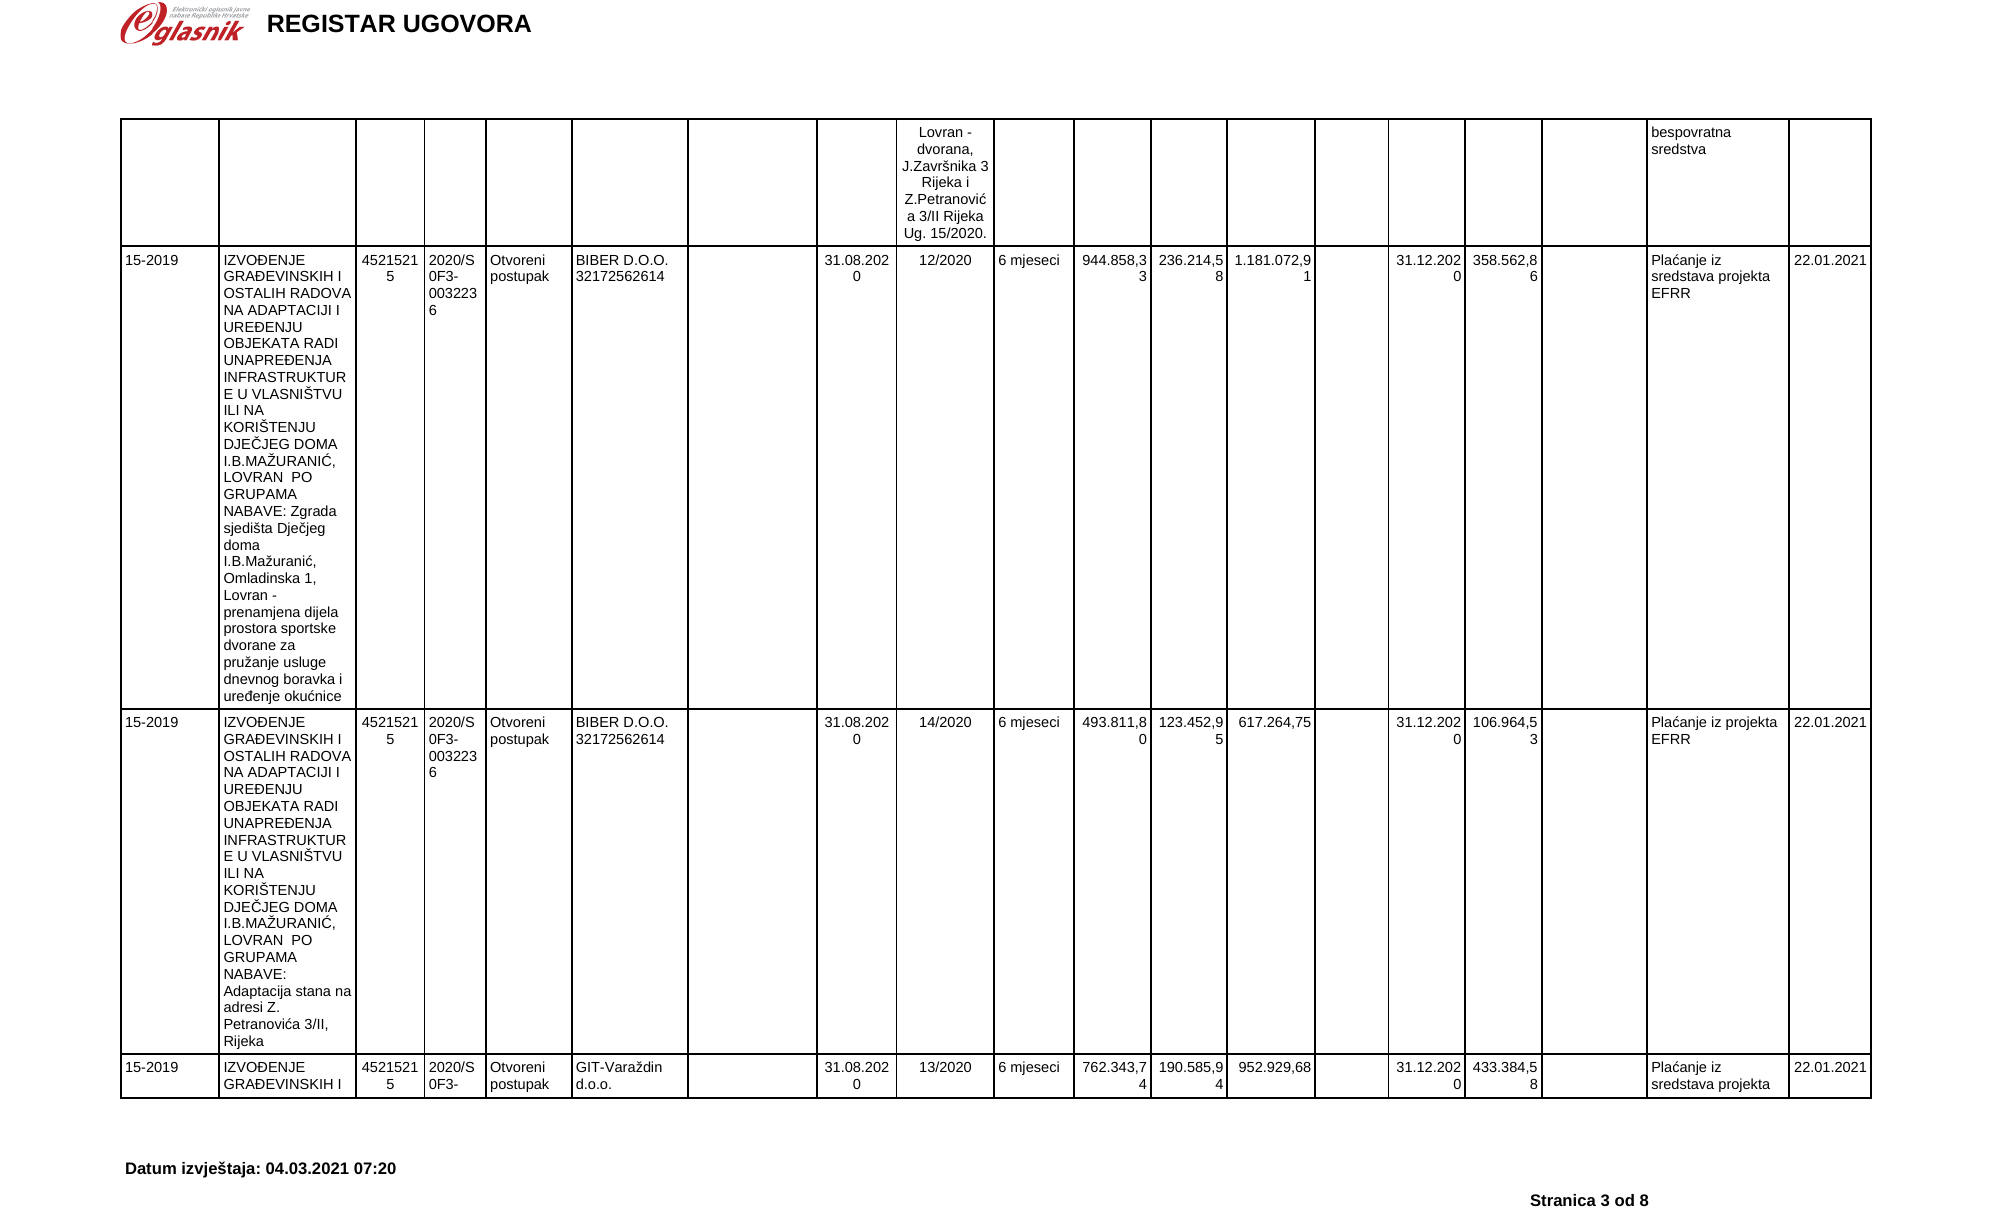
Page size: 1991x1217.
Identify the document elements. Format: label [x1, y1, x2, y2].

table_cell [573, 710, 687, 1053]
table_cell [1152, 710, 1226, 1053]
table_cell [573, 1055, 687, 1097]
table_cell [1389, 1055, 1464, 1097]
table_cell [1790, 120, 1870, 245]
table_cell [1466, 710, 1541, 1053]
table_cell [1543, 247, 1646, 708]
table_cell [1790, 710, 1870, 1053]
table_cell [897, 247, 993, 708]
table_cell [122, 247, 218, 708]
table_cell [1075, 710, 1150, 1053]
table_cell [487, 1055, 571, 1097]
table_cell [995, 120, 1073, 245]
table_cell [689, 120, 816, 245]
table_cell [220, 710, 355, 1053]
table_cell [122, 120, 218, 245]
table_cell [1389, 710, 1464, 1053]
table_cell [1389, 120, 1464, 245]
table_cell [818, 710, 896, 1053]
picture [120, 2, 251, 46]
table_cell [995, 247, 1073, 708]
table_cell [818, 1055, 896, 1097]
table_cell [425, 247, 485, 708]
table_cell [357, 120, 424, 245]
table_cell [897, 710, 993, 1053]
table_cell [487, 710, 571, 1053]
table_cell [220, 247, 355, 708]
table_cell [487, 247, 571, 708]
table_cell [1648, 247, 1788, 708]
table_cell [689, 247, 816, 708]
table_cell [573, 247, 687, 708]
table_cell [425, 710, 485, 1053]
table_cell [573, 120, 687, 245]
table_cell [1228, 1055, 1314, 1097]
table_cell [1075, 120, 1150, 245]
table_cell [1790, 1055, 1870, 1097]
table_cell [818, 120, 896, 245]
table_cell [1152, 120, 1226, 245]
table_cell [1648, 120, 1788, 245]
table_cell [122, 710, 218, 1053]
table_cell [1543, 120, 1646, 245]
table_cell [220, 1055, 355, 1097]
table_cell [1790, 247, 1870, 708]
table_cell [1075, 247, 1150, 708]
table_cell [1316, 247, 1388, 708]
table_cell [220, 120, 355, 245]
table_cell [995, 710, 1073, 1053]
table_cell [1228, 247, 1314, 708]
table_cell [1648, 1055, 1788, 1097]
table_cell [1075, 1055, 1150, 1097]
table_cell [1543, 1055, 1646, 1097]
table_cell [357, 710, 424, 1053]
table_cell [1228, 120, 1314, 245]
table_cell [425, 120, 485, 245]
table_cell [1316, 1055, 1388, 1097]
table_cell [1543, 710, 1646, 1053]
table_cell [1466, 247, 1541, 708]
table_cell [818, 247, 896, 708]
table_cell [1228, 710, 1314, 1053]
table_cell [1389, 247, 1464, 708]
table_cell [122, 1055, 218, 1097]
table_cell [1316, 120, 1388, 245]
table_cell [1152, 247, 1226, 708]
table_cell [1466, 120, 1541, 245]
table_cell [487, 120, 571, 245]
table_cell [1466, 1055, 1541, 1097]
table_cell [1152, 1055, 1226, 1097]
table_cell [1648, 710, 1788, 1053]
table_cell [689, 710, 816, 1053]
table_cell [425, 1055, 485, 1097]
table_cell [897, 120, 993, 245]
table_cell [897, 1055, 993, 1097]
table_cell [357, 247, 424, 708]
table_cell [995, 1055, 1073, 1097]
table_cell [689, 1055, 816, 1097]
table_cell [1316, 710, 1388, 1053]
table_cell [357, 1055, 424, 1097]
